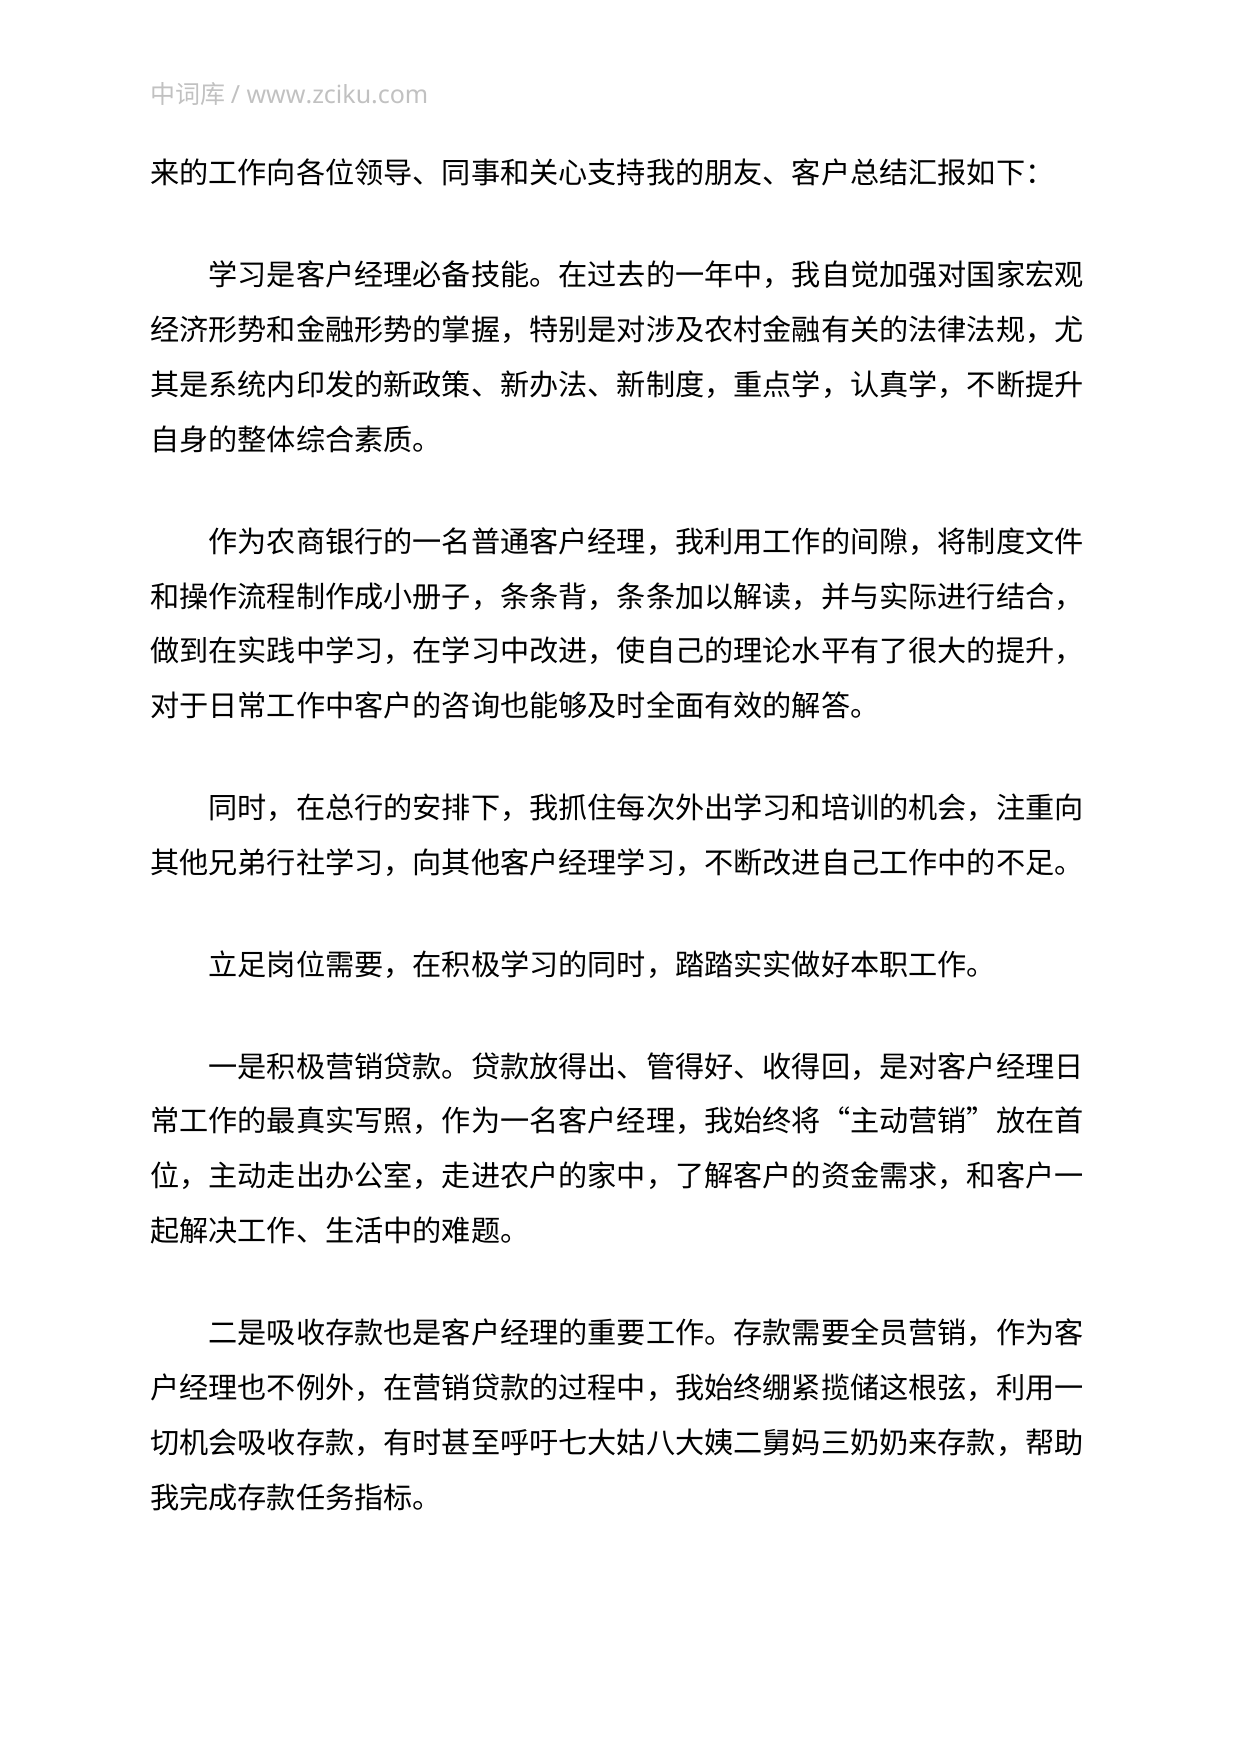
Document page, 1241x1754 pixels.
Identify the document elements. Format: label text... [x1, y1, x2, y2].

text 作为农商银行的一名普通客户经理，我利用工作的间隙，将制度文件和操作流程制作成小册子，条条背，条条加以解读，并与实际进行结合，做到在实践中学习，在学习中改进，使自己的理论水平有了很大的提升，对于日常工作中客户的咨询也能够及时全面有效的解答。 [150, 518, 1090, 725]
text 二是吸收存款也是客户经理的重要工作。存款需要全员营销，作为客户经理也不例外，在营销贷款的过程中，我始终绷紧揽储这根弦，利用一切机会吸收存款，有时甚至呼吁七大姑八大姨二舅妈三奶奶来存款，帮助我完成存款任务指标。 [150, 1309, 1090, 1517]
text 学习是客户经理必备技能。在过去的一年中，我自觉加强对国家宏观经济形势和金融形势的掌握，特别是对涉及农村金融有关的法律法规，尤其是系统内印发的新政策、新办法、新制度，重点学，认真学，不断提升自身的整体综合素质。 [150, 252, 1090, 459]
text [150, 150, 1090, 192]
text 立足岗位需要，在积极学习的同时，踏踏实实做好本职工作。 [150, 941, 1090, 984]
text 一是积极营销贷款。贷款放得出、管得好、收得回，是对客户经理日常工作的最真实写照，作为一名客户经理，我始终将“主动营销”放在首位，主动走出办公室，走进农户的家中，了解客户的资金需求，和客户一起解决工作、生活中的难题。 [150, 1043, 1090, 1250]
text 同时，在总行的安排下，我抓住每次外出学习和培训的机会，注重向其他兄弟行社学习，向其他客户经理学习，不断改进自己工作中的不足。 [150, 785, 1090, 882]
